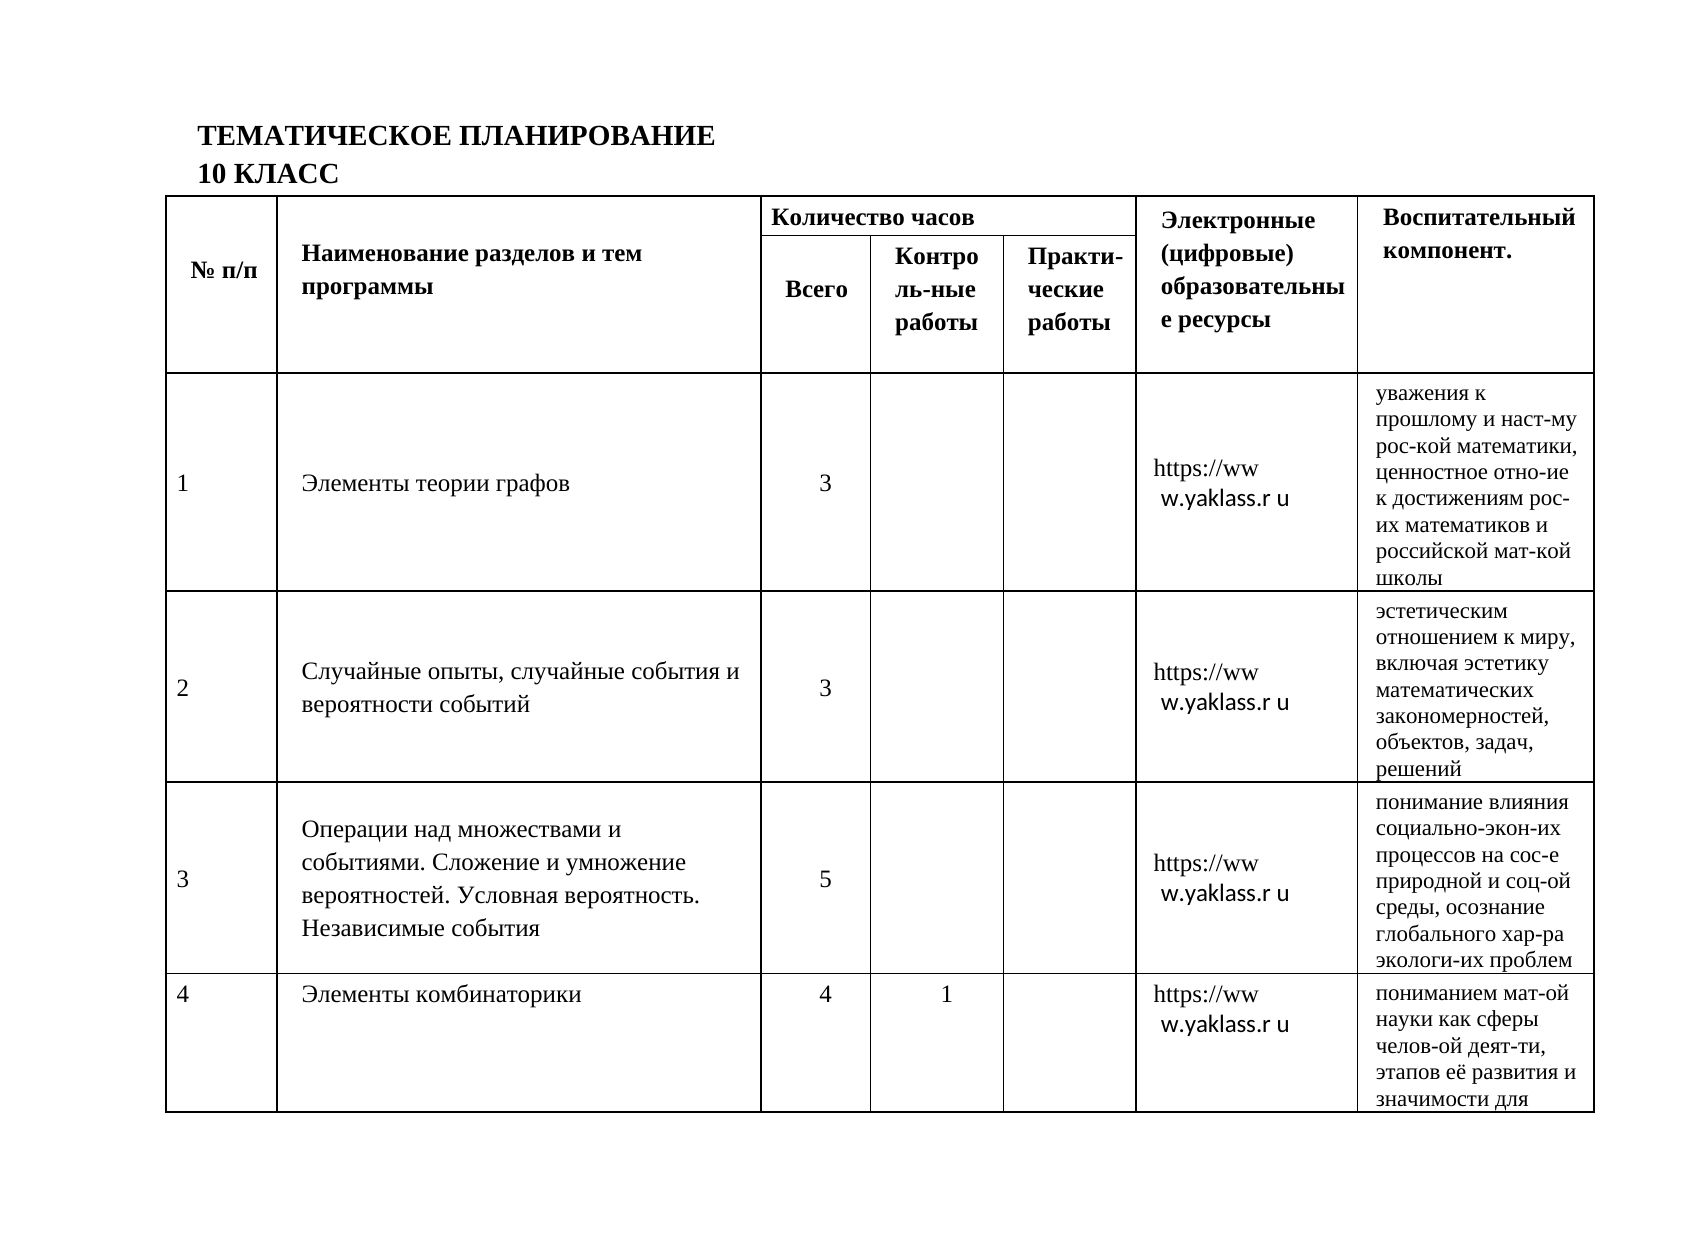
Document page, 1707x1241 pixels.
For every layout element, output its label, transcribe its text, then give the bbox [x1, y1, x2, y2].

table_cell [1004, 783, 1135, 972]
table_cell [278, 974, 760, 1111]
table_cell https://ww w.yaklass.r u [1137, 592, 1357, 781]
table_cell эстетическим отношением к миру, включая эстетику математических закономерностей, объектов, задач, решений [1358, 592, 1593, 781]
table_cell 2 [167, 592, 276, 781]
table_cell [1004, 974, 1135, 1111]
table_cell Всего [762, 236, 870, 372]
table_cell https://ww w.yaklass.r u [1137, 374, 1357, 590]
table_cell [871, 783, 1003, 972]
table_cell 3 [762, 592, 870, 781]
table_cell Элементы теории графов [278, 374, 760, 590]
table_cell Практи-ческие работы [1004, 236, 1135, 372]
table_cell Случайные опыты, случайные события и вероятности событий [278, 592, 760, 781]
table_header Воспитательный компонент. [1358, 197, 1593, 372]
table_header Наименование разделов и тем программы [278, 197, 760, 372]
table_cell 3 [167, 783, 276, 972]
table_cell 3 [762, 374, 870, 590]
table_cell https://ww w.yaklass.r u [1137, 783, 1357, 972]
table_cell уважения к прошлому и наст-му рос-кой математики, ценностное отно-ие к достижениям рос-их математиков и российской мат-кой школы [1358, 374, 1593, 590]
table_cell [871, 374, 1003, 590]
text 10 КЛАСС [190, 157, 1618, 190]
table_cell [1358, 974, 1593, 1111]
table_header Электронные (цифровые) образовательные ресурсы [1137, 197, 1357, 372]
table_cell Контроль-ные работы [871, 236, 1003, 372]
table_cell 4 [167, 974, 276, 1111]
text ТЕМАТИЧЕСКОЕ ПЛАНИРОВАНИЕ [190, 118, 1618, 152]
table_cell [1137, 974, 1357, 1111]
table_cell 5 [762, 783, 870, 972]
table_cell 1 [167, 374, 276, 590]
table_cell Операции над множествами и событиями. Сложение и умножение вероятностей. Условная вероятность. Независимые события [278, 783, 760, 972]
table_header № п/п [167, 197, 276, 372]
table_cell [1004, 592, 1135, 781]
table_cell [871, 592, 1003, 781]
table_cell 4 [762, 974, 870, 1111]
table_header Количество часов [762, 197, 1135, 234]
table_cell 1 [871, 974, 1003, 1111]
table_cell понимание влияния социально-экон-их процессов на сос-е природной и соц-ой среды, осознание глобального хар-ра экологи-их проблем [1358, 783, 1593, 972]
table_cell [1004, 374, 1135, 590]
